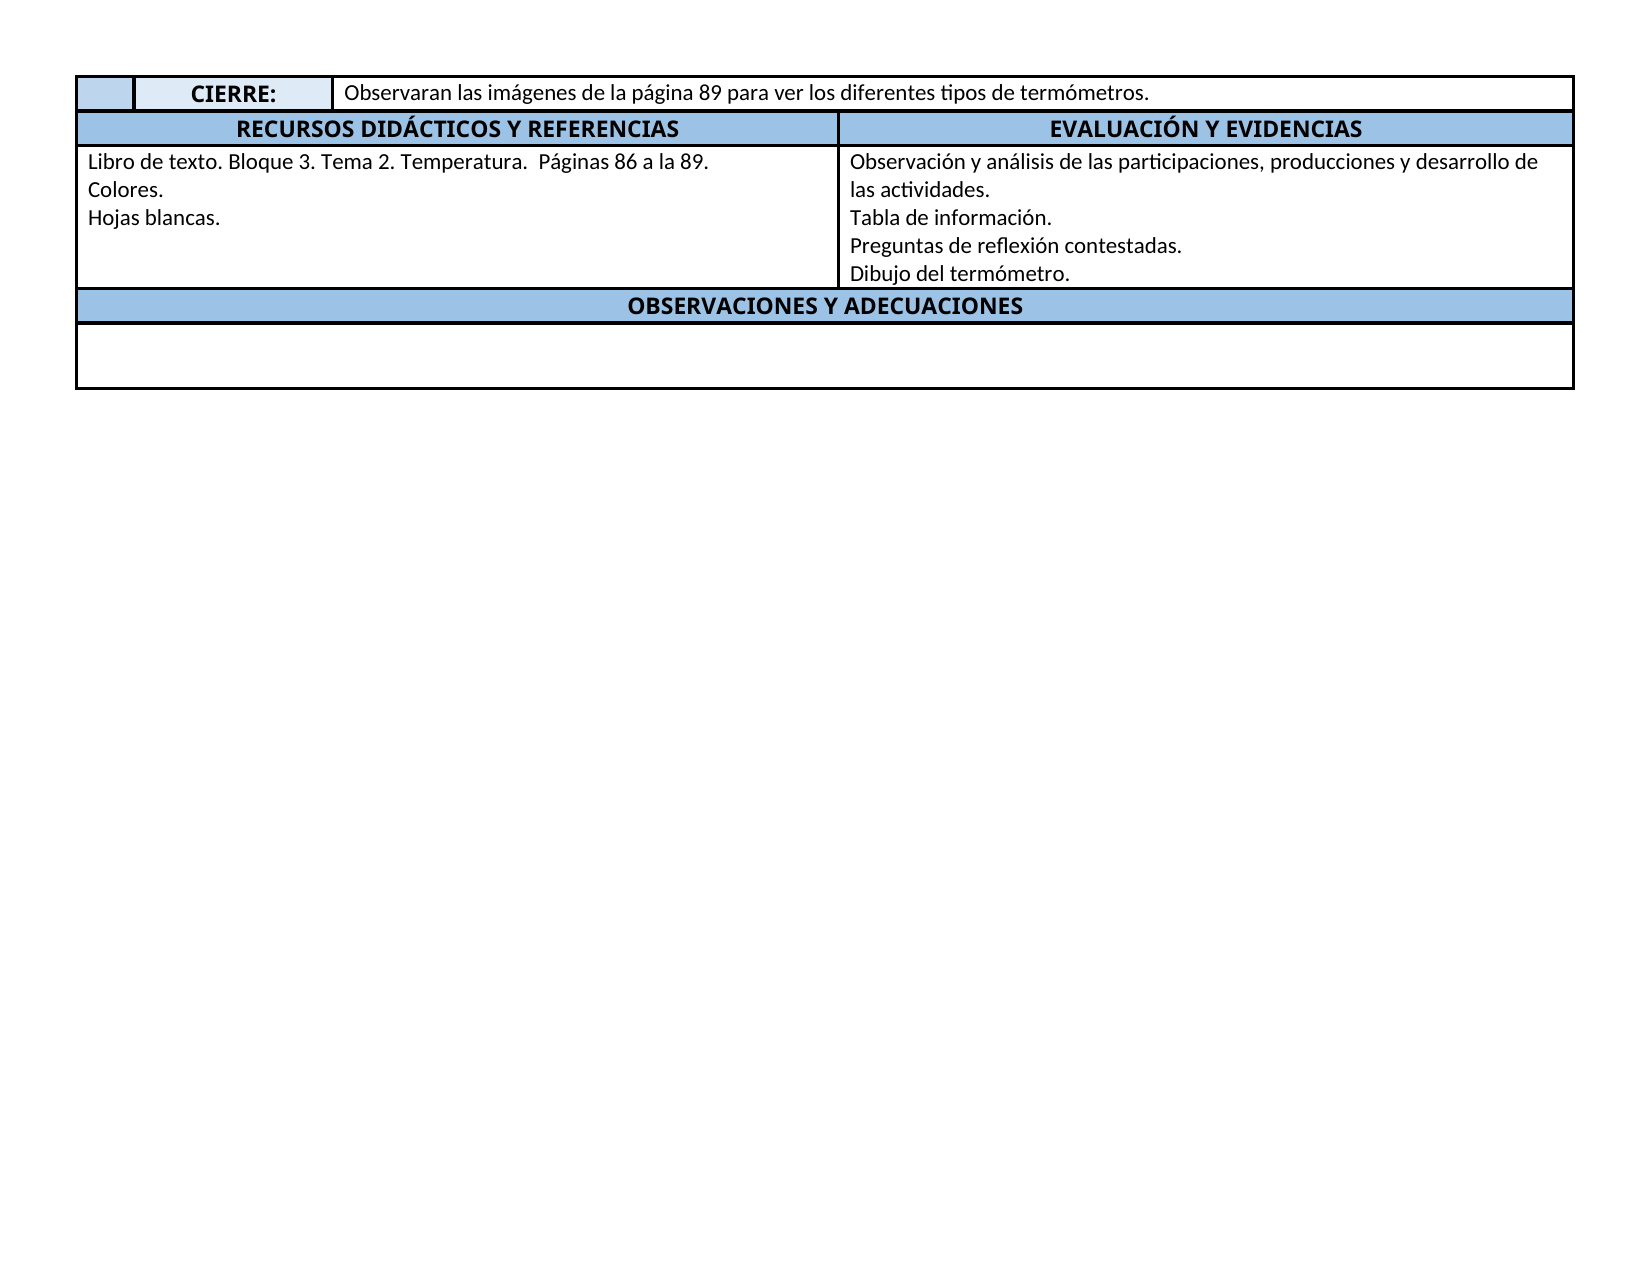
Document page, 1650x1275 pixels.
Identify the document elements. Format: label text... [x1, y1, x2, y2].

table_cell EVALUACIÓN Y EVIDENCIAS [840, 113, 1572, 144]
table_cell [78, 325, 1572, 387]
table_cell CIERRE: [136, 78, 331, 109]
table_cell Libro de texto. Bloque 3. Tema 2. Temperatura. Páginas 86 a la 89. Colores. Hojas blancas. [78, 147, 837, 287]
table_cell RECURSOS DIDÁCTICOS Y REFERENCIAS [78, 113, 837, 144]
table_cell Observaran las imágenes de la página 89 para ver los diferentes tipos de termómetros. [334, 78, 1572, 109]
table_cell Observación y análisis de las participaciones, producciones y desarrollo de las actividades. Tabla de información. Preguntas de reflexión contestadas. Dibujo del termómetro. [840, 147, 1572, 287]
table_cell OBSERVACIONES Y ADECUACIONES [78, 290, 1572, 321]
